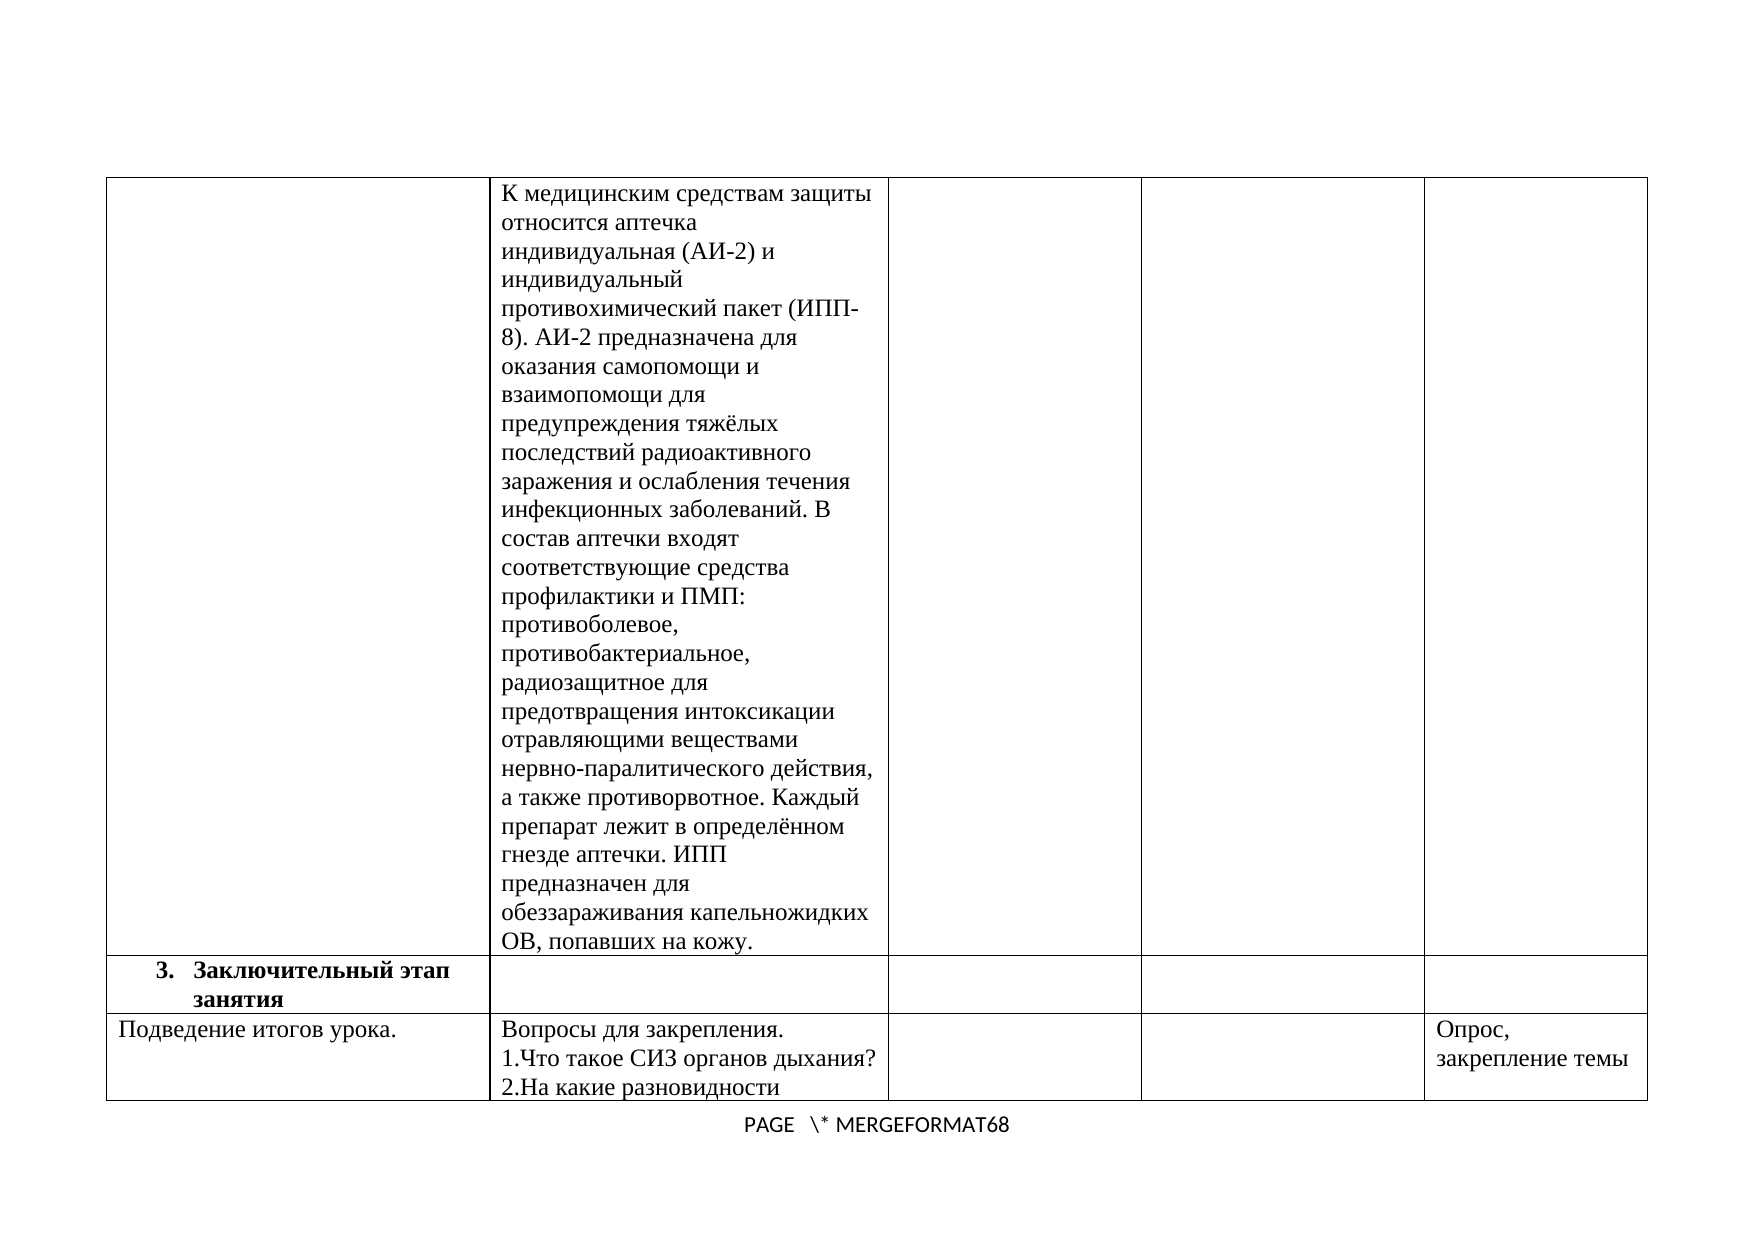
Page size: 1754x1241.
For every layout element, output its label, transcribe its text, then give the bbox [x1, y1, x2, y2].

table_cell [1425, 178, 1647, 954]
table_cell [889, 956, 1141, 1013]
table_cell [889, 178, 1141, 954]
table_cell [491, 956, 888, 1013]
table_cell [889, 1014, 1141, 1100]
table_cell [107, 1014, 489, 1100]
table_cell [491, 1014, 888, 1100]
table_cell [1142, 178, 1424, 954]
table_cell Заключительный этап занятия [107, 956, 489, 1013]
table_cell [1142, 1014, 1424, 1100]
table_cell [1425, 1014, 1647, 1100]
table_cell [1142, 956, 1424, 1013]
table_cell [107, 178, 489, 954]
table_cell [491, 178, 888, 954]
table_cell [1425, 956, 1647, 1013]
